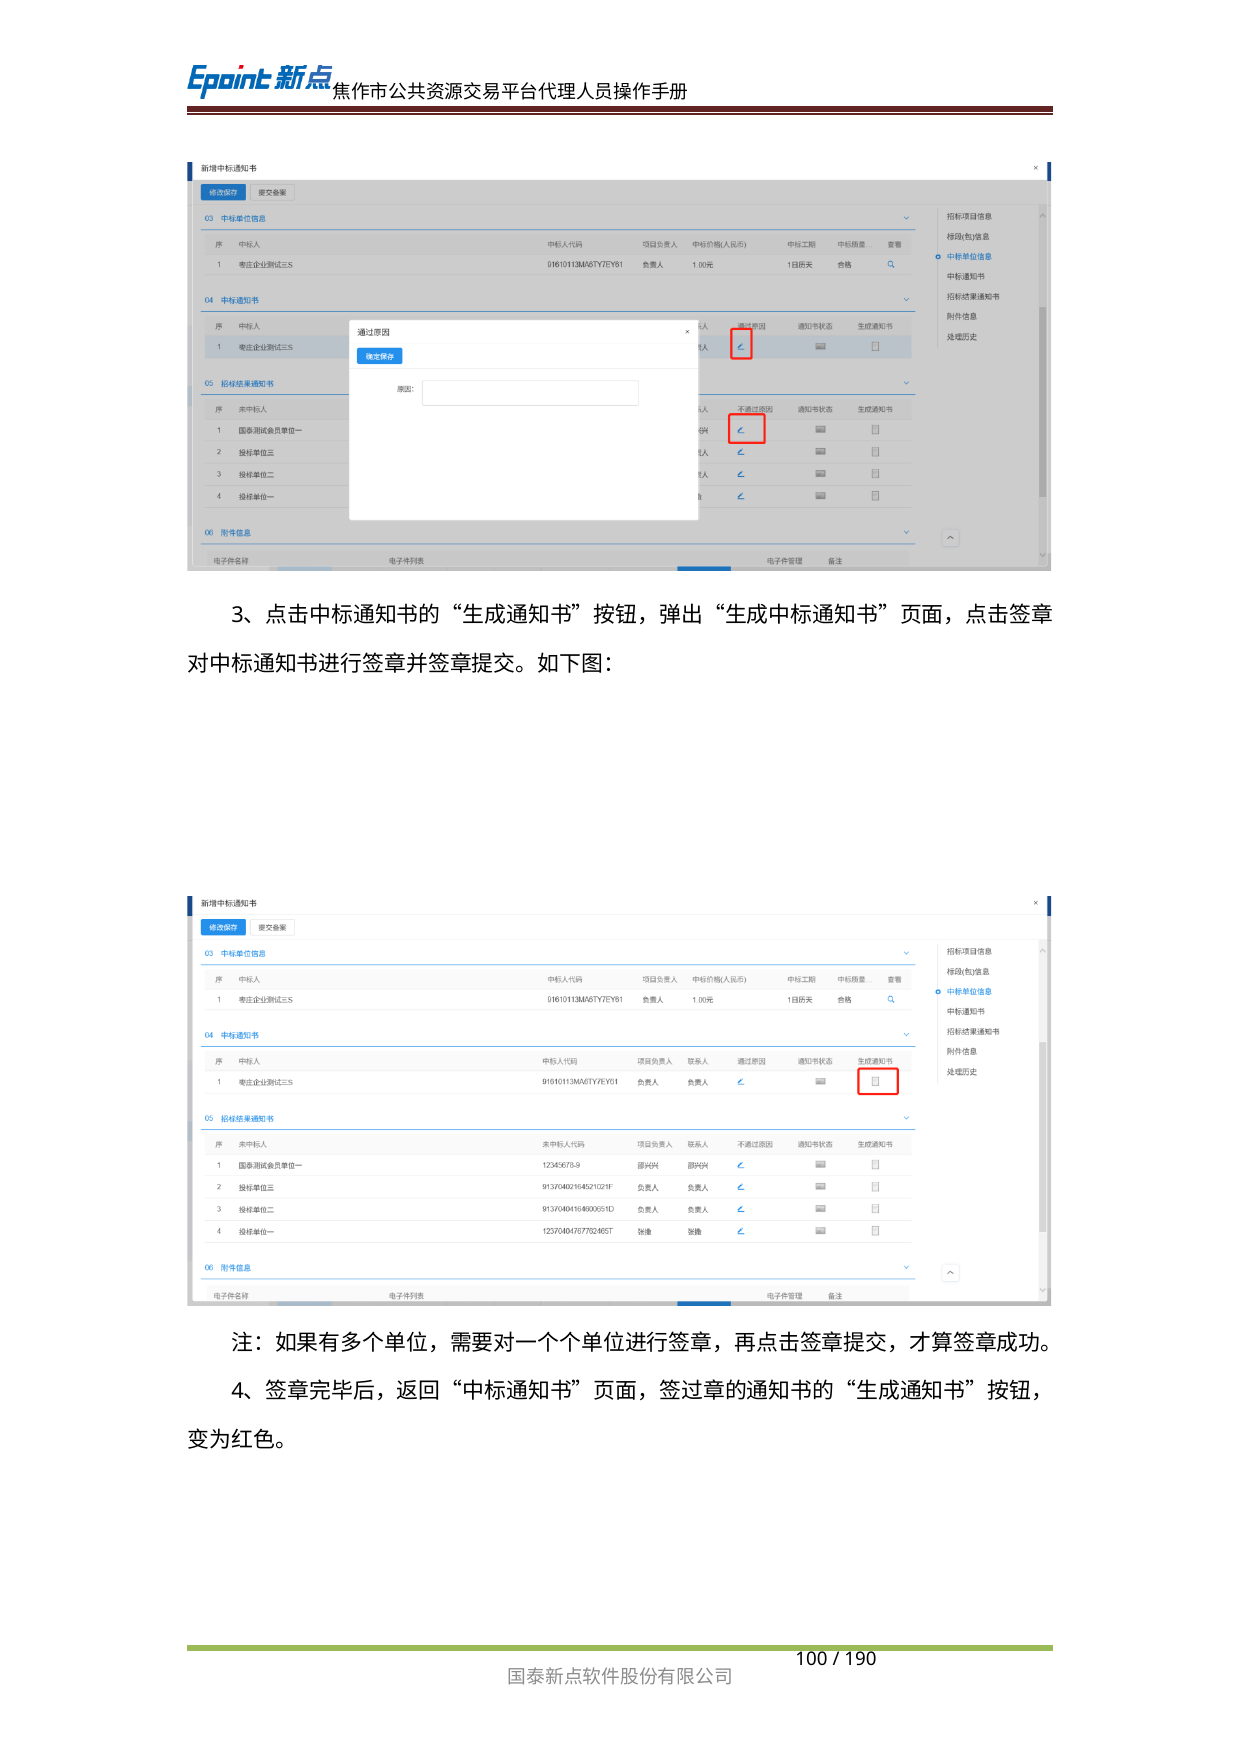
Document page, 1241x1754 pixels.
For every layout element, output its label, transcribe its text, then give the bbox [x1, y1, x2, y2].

picture [187, 896, 1052, 1306]
picture [187, 162, 1052, 571]
picture [187, 65, 333, 99]
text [187, 162, 1053, 584]
text 4、签章完毕后，返回“中标通知书”页面，签过章的通知书的“生成通知书”按钮，变为红色。 [187, 1373, 1053, 1454]
text 注：如果有多个单位，需要对一个个单位进行签章，再点击签章提交，才算签章成功。 [187, 1325, 1053, 1357]
